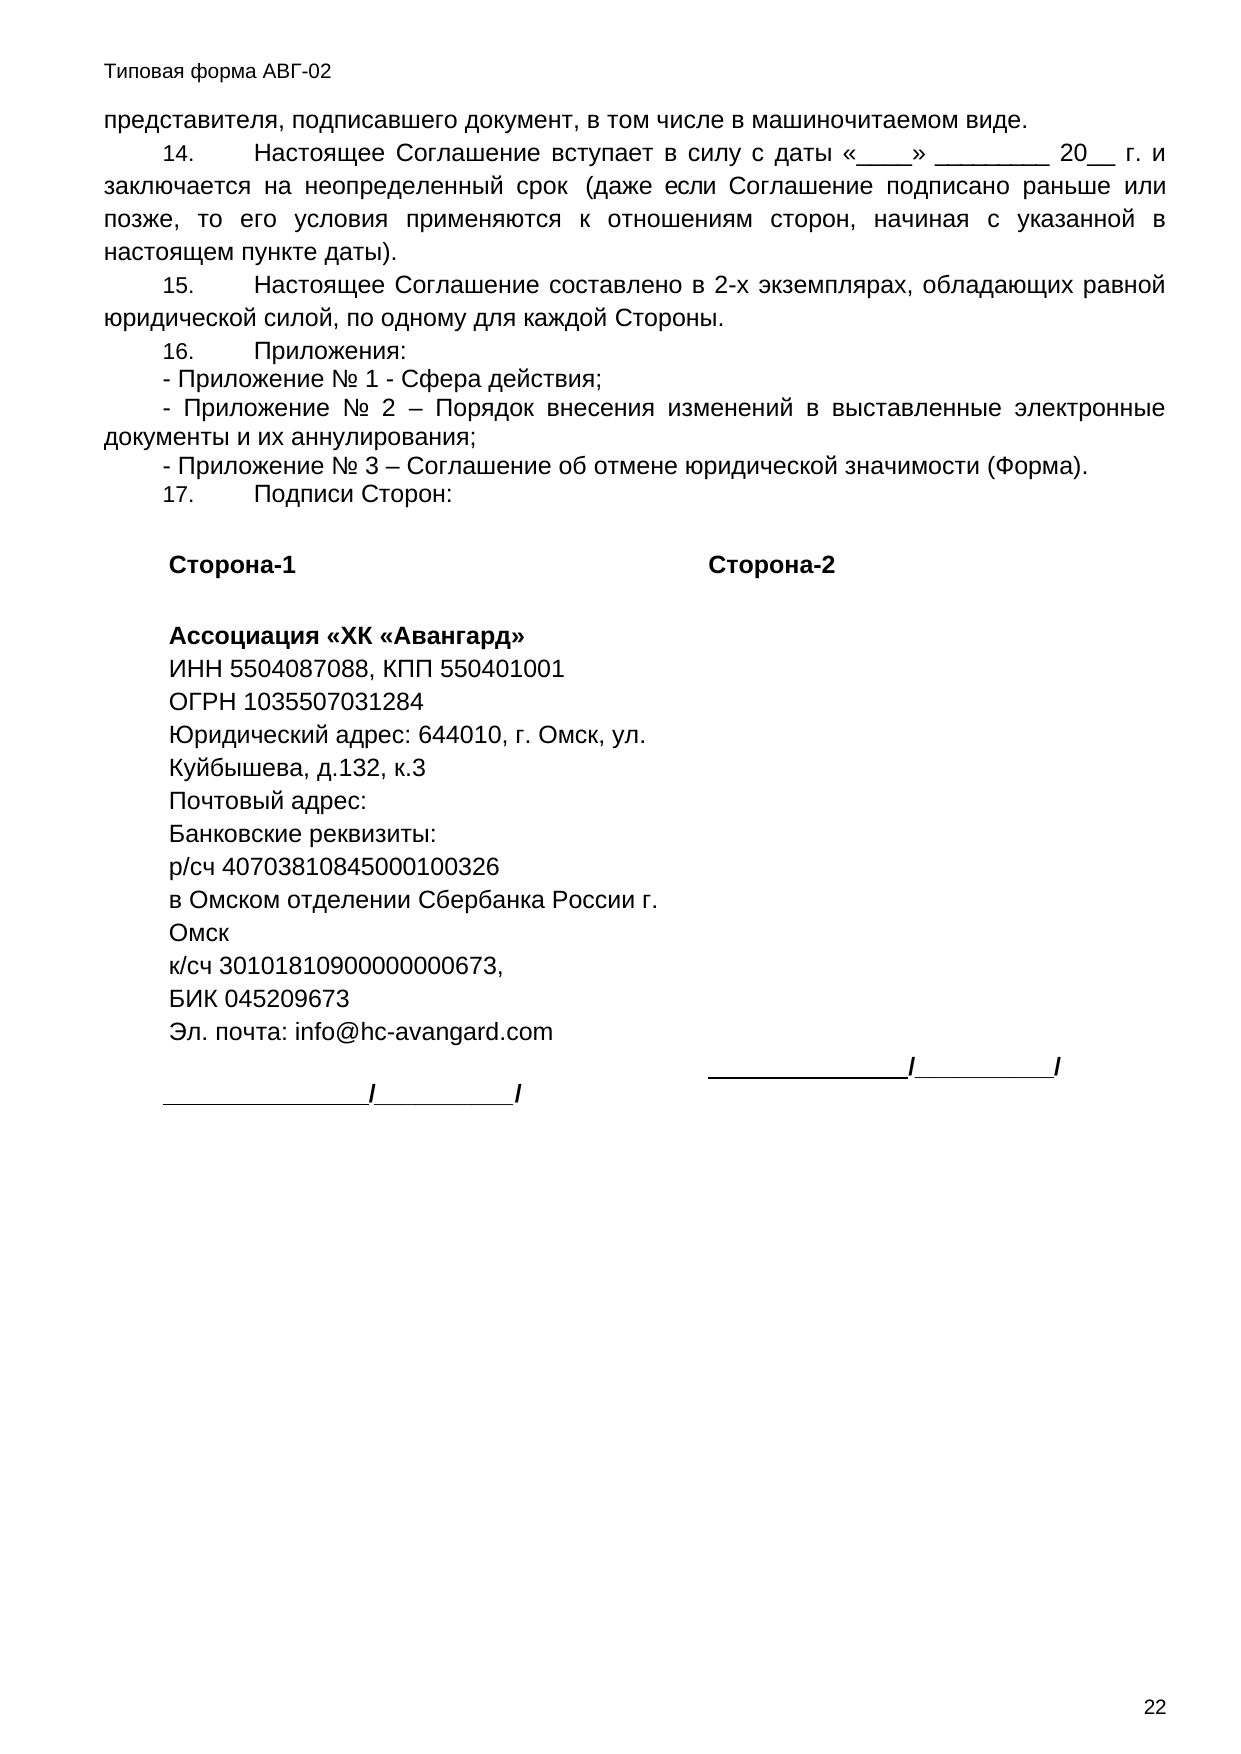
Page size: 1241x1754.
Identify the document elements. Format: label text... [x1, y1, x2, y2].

list Настоящее Соглашение вступает в силу с даты «____» _________ 20__ г. и заключается на неопределенный срок (даже если Соглашение подписано раньше или позже, то его условия применяются к отношениям сторон, начиная с указанной в настоящем пункте даты). [103, 138, 1166, 265]
table_header Сторона-2 [665, 550, 1105, 621]
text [103, 104, 1166, 133]
table_header Сторона-1 [148, 550, 664, 621]
list Подписи Сторон: [103, 479, 1166, 508]
text - Приложение № 2 – Порядок внесения изменений в выставленные электронные документы и их аннулирования; [103, 393, 1167, 451]
text - Приложение № 3 – Соглашение об отмене юридической значимости (Форма). [103, 451, 1167, 479]
text - Приложение № 1 - Сфера действия; [103, 364, 1167, 393]
list Настоящее Соглашение составлено в 2-х экземплярах, обладающих равной юридической силой, по одному для каждой Стороны. [103, 270, 1166, 331]
table_cell /__________/ [665, 621, 1105, 1108]
table_cell Ассоциация «ХК «Авангард» ИНН 5504087088, КПП 550401001 ОГРН 1035507031284 Юридический адрес: 644010, г. Омск, ул. Куйбышева, д.132, к.3 Почтовый адрес: Банковские реквизиты: р/сч 40703810845000100326 в Омском отделении Сбербанка России г. Омск к/сч 30101810900000000673, БИК 045209673 Эл. почта: info@hc-avangard.com /__________/ [148, 621, 664, 1108]
list Приложения: [103, 336, 1119, 364]
